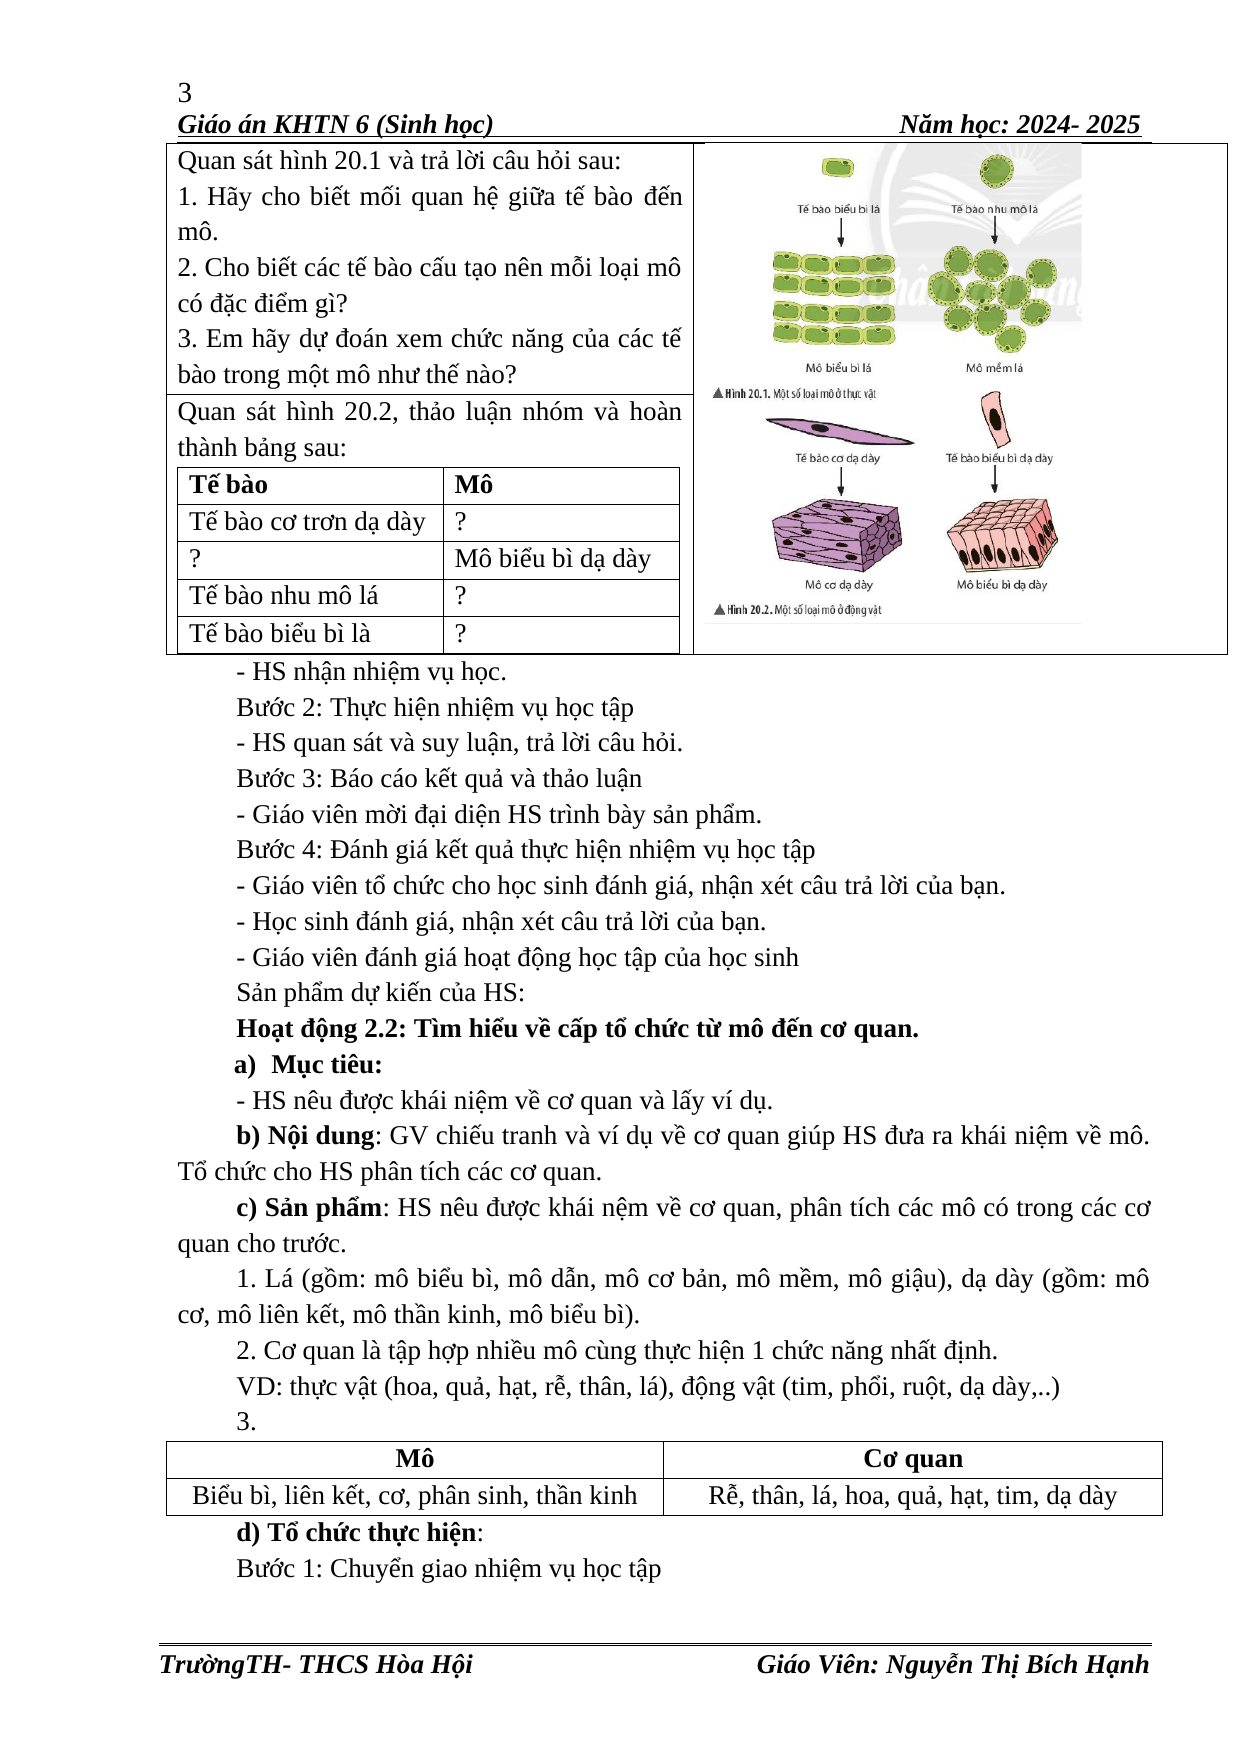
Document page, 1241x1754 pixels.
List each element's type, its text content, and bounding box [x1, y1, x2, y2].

text b) Nội dung: GV chiếu tranh và ví dụ về cơ quan giúp HS đưa ra khái niệm về mô. Tổ chức cho HS phân tích các cơ quan. [177, 1119, 1152, 1186]
text - HS quan sát và suy luận, trả lời câu hỏi. [177, 726, 1152, 758]
table_cell Biểu bì, liên kết, cơ, phân sinh, thần kinh [167, 1479, 663, 1515]
text Sản phẩm dự kiến của HS: [177, 977, 1152, 1008]
table_cell Rễ, thân, lá, hoa, quả, hạt, tim, dạ dày [664, 1479, 1162, 1515]
text 3. [177, 1405, 1152, 1436]
list - HS nêu được khái niệm về cơ quan và lấy ví dụ. [177, 1084, 1152, 1115]
text - HS nhận nhiệm vụ học. [177, 655, 1152, 686]
text Bước 1: Chuyển giao nhiệm vụ học tập [177, 1552, 1152, 1583]
text Hoạt động 2.2: Tìm hiểu về cấp tổ chức từ mô đến cơ quan. [177, 1012, 1152, 1043]
text 2. Cơ quan là tập hợp nhiều mô cùng thực hiện 1 chức năng nhất định. [177, 1334, 1152, 1365]
list Mục tiêu: [233, 1048, 1152, 1079]
table_header Quan sát hình 20.1 và trả lời câu hỏi sau: 1. Hãy cho biết mối quan hệ giữa tế bào đến mô. 2. Cho biết các tế bào cấu tạo nên mỗi loại mô có đặc điểm gì? 3. Em hãy dự đoán xem chức năng của các tế bào trong một mô như thế nào? [167, 144, 693, 394]
text - Học sinh đánh giá, nhận xét câu trả lời của bạn. [177, 905, 1152, 936]
text c) Sản phẩm: HS nêu được khái nệm về cơ quan, phân tích các mô có trong các cơ quan cho trước. [177, 1191, 1152, 1258]
text - Giáo viên mời đại diện HS trình bày sản phẩm. [177, 798, 1152, 829]
table_header Mô [167, 1442, 663, 1478]
text VD: thực vật (hoa, quả, hạt, rễ, thân, lá), động vật (tim, phổi, ruột, dạ dày,..) [177, 1369, 1152, 1401]
text - Giáo viên tổ chức cho học sinh đánh giá, nhận xét câu trả lời của bạn. [177, 869, 1152, 901]
text Bước 3: Báo cáo kết quả và thảo luận [177, 762, 1152, 793]
table_header [694, 144, 1227, 654]
text Bước 2: Thực hiện nhiệm vụ học tập [177, 691, 1152, 722]
text d) Tổ chức thực hiện: [177, 1516, 1152, 1548]
text Bước 4: Đánh giá kết quả thực hiện nhiệm vụ học tập [177, 834, 1152, 865]
text 1. Lá (gồm: mô biểu bì, mô dẫn, mô cơ bản, mô mềm, mô giậu), dạ dày (gồm: mô cơ, mô liên kết, mô thần kinh, mô biểu bì). [177, 1262, 1152, 1329]
table_header Cơ quan [664, 1442, 1162, 1478]
picture [705, 143, 1082, 624]
text - Giáo viên đánh giá hoạt động học tập của học sinh [177, 941, 1152, 972]
table_cell Quan sát hình 20.2, thảo luận nhóm và hoàn thành bảng sau: [167, 395, 693, 654]
